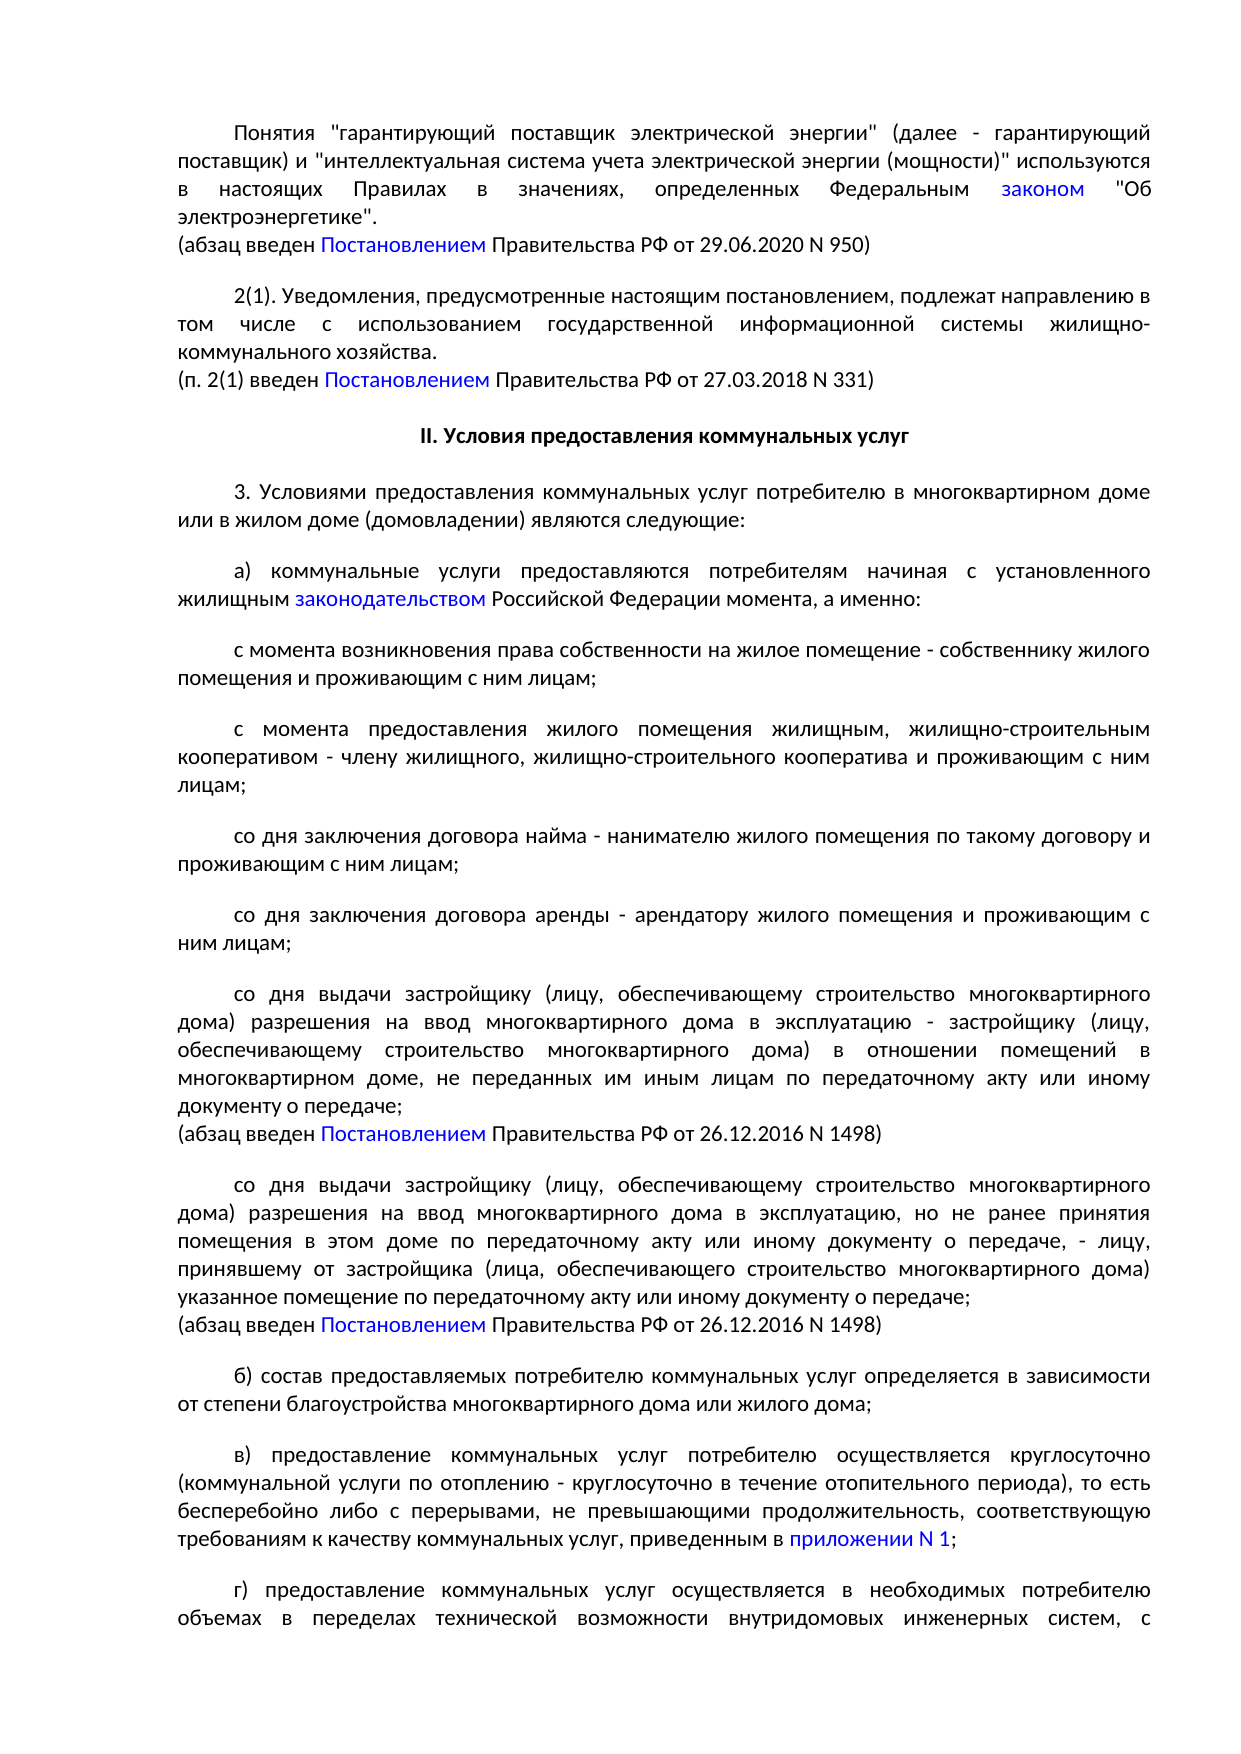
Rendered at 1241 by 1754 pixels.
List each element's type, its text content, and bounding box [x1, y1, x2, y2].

text (абзац введен Постановлением Правительства РФ от 26.12.2016 N 1498) [177, 1310, 1152, 1338]
text 3. Условиями предоставления коммунальных услуг потребителю в многоквартирном доме или в жилом доме (домовладении) являются следующие: [177, 477, 1152, 533]
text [177, 1575, 1152, 1631]
text б) состав предоставляемых потребителю коммунальных услуг определяется в зависимости от степени благоустройства многоквартирного дома или жилого дома; [177, 1361, 1152, 1417]
text (п. 2(1) введен Постановлением Правительства РФ от 27.03.2018 N 331) [177, 365, 1152, 393]
text со дня заключения договора найма - нанимателю жилого помещения по такому договору и проживающим с ним лицам; [177, 821, 1152, 877]
text (абзац введен Постановлением Правительства РФ от 29.06.2020 N 950) [177, 230, 1152, 258]
text с момента предоставления жилого помещения жилищным, жилищно-строительным кооперативом - члену жилищного, жилищно-строительного кооператива и проживающим с ним лицам; [177, 714, 1152, 798]
text (абзац введен Постановлением Правительства РФ от 26.12.2016 N 1498) [177, 1119, 1152, 1147]
title II. Условия предоставления коммунальных услуг [177, 421, 1152, 449]
text в) предоставление коммунальных услуг потребителю осуществляется круглосуточно (коммунальной услуги по отоплению - круглосуточно в течение отопительного периода), то есть бесперебойно либо с перерывами, не превышающими продолжительность, соответствующую требованиям к качеству коммунальных услуг, приведенным в приложении N 1; [177, 1440, 1152, 1552]
text Понятия "гарантирующий поставщик электрической энергии" (далее - гарантирующий поставщик) и "интеллектуальная система учета электрической энергии (мощности)" используются в настоящих Правилах в значениях, определенных Федеральным законом "Об электроэнергетике". [177, 118, 1152, 230]
text со дня заключения договора аренды - арендатору жилого помещения и проживающим с ним лицам; [177, 900, 1152, 956]
text со дня выдачи застройщику (лицу, обеспечивающему строительство многоквартирного дома) разрешения на ввод многоквартирного дома в эксплуатацию, но не ранее принятия помещения в этом доме по передаточному акту или иному документу о передаче, - лицу, принявшему от застройщика (лица, обеспечивающего строительство многоквартирного дома) указанное помещение по передаточному акту или иному документу о передаче; [177, 1170, 1152, 1310]
text с момента возникновения права собственности на жилое помещение - собственнику жилого помещения и проживающим с ним лицам; [177, 635, 1152, 691]
text со дня выдачи застройщику (лицу, обеспечивающему строительство многоквартирного дома) разрешения на ввод многоквартирного дома в эксплуатацию - застройщику (лицу, обеспечивающему строительство многоквартирного дома) в отношении помещений в многоквартирном доме, не переданных им иным лицам по передаточному акту или иному документу о передаче; [177, 979, 1152, 1119]
text а) коммунальные услуги предоставляются потребителям начиная с установленного жилищным законодательством Российской Федерации момента, а именно: [177, 556, 1152, 612]
text 2(1). Уведомления, предусмотренные настоящим постановлением, подлежат направлению в том числе с использованием государственной информационной системы жилищно-коммунального хозяйства. [177, 281, 1152, 365]
